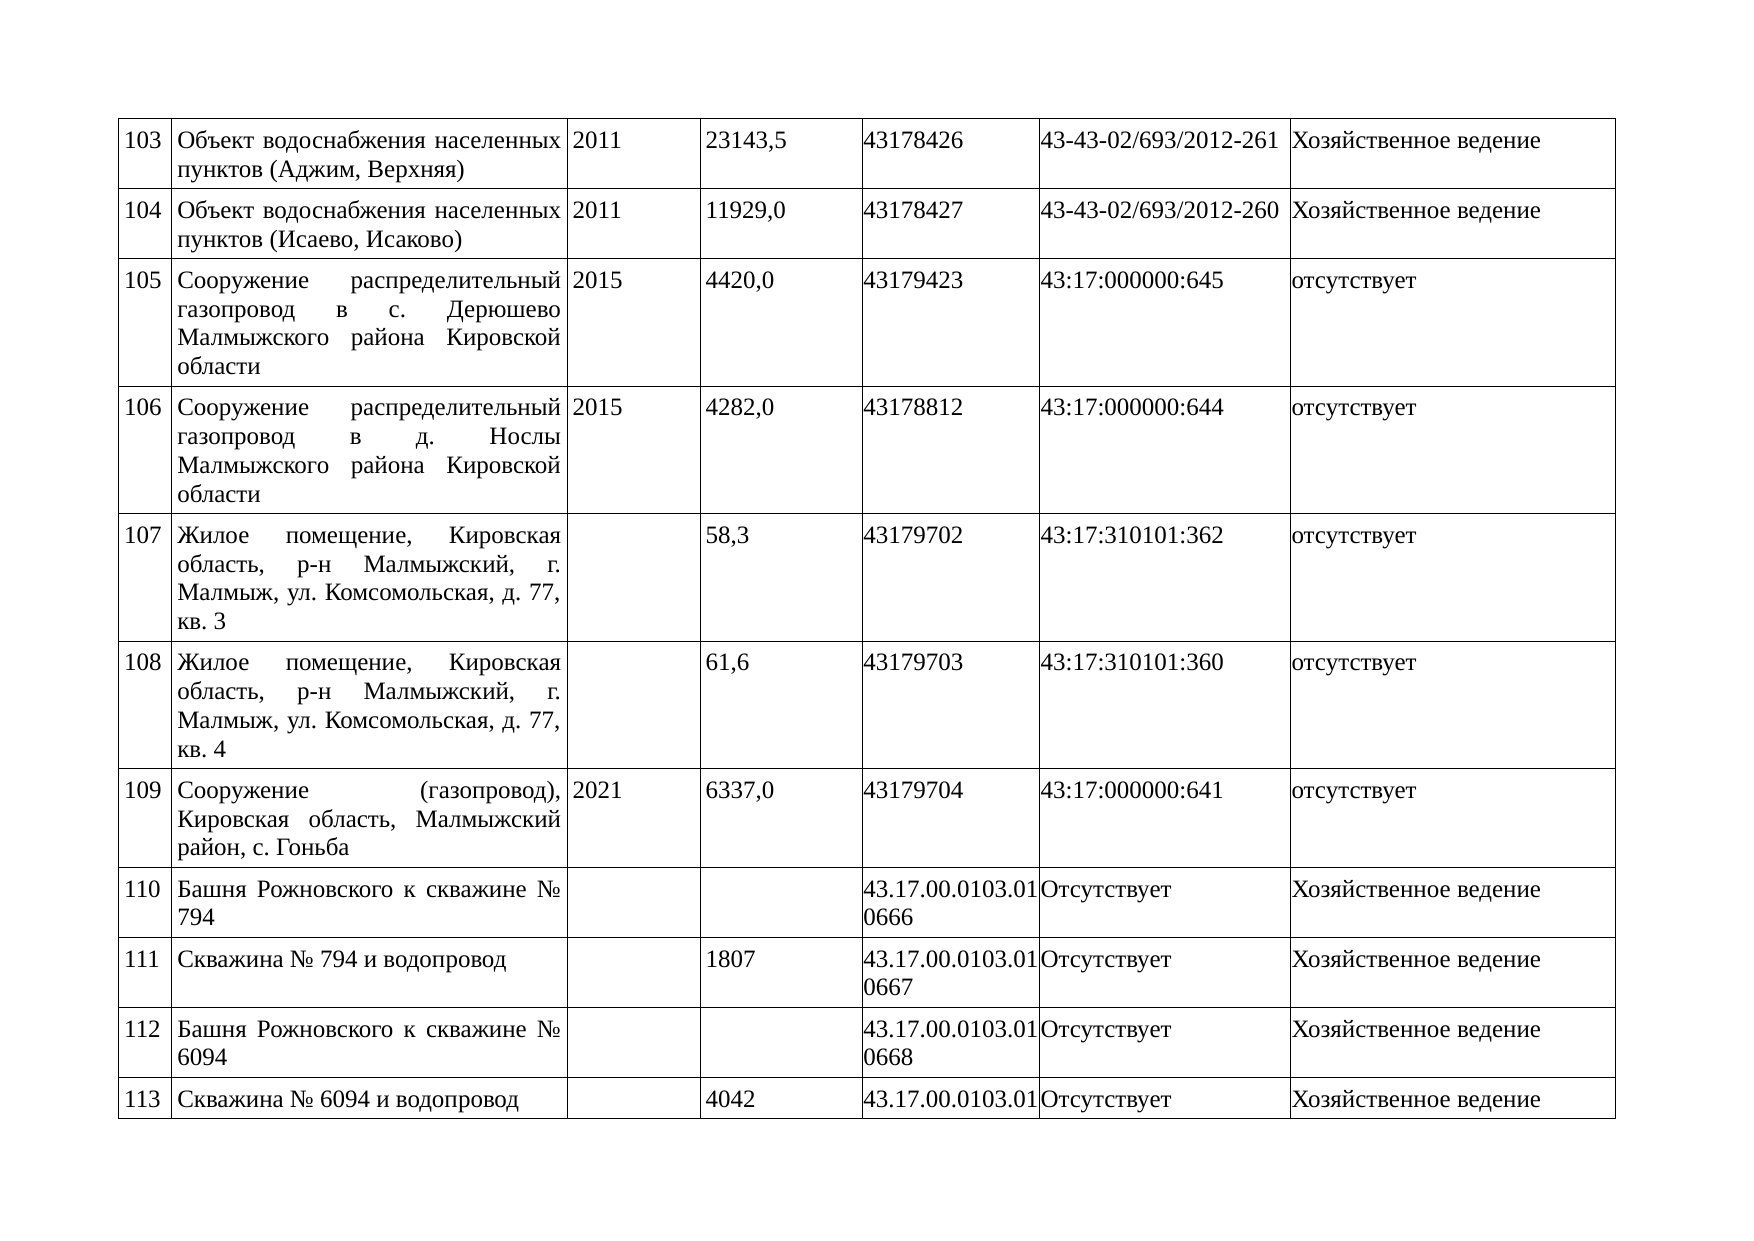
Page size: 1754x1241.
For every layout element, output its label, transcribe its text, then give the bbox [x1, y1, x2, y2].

table_cell [568, 1078, 700, 1118]
table_cell 111 [119, 938, 171, 1007]
table_cell Сооружение (газопровод), Кировская область, Малмыжский район, с. Гоньба [172, 769, 567, 867]
table_cell Жилое помещение, Кировская область, р-н Малмыжский, г. Малмыж, ул. Комсомольская, д. 77, кв. 3 [172, 514, 567, 641]
table_cell 43178426 [863, 119, 1039, 188]
table_cell 108 [119, 642, 171, 768]
table_cell 107 [119, 514, 171, 641]
table_cell 43:17:000000:644 [1040, 387, 1290, 513]
table_cell отсутствует [1291, 514, 1615, 641]
table_cell Отсутствует [1040, 938, 1290, 1007]
table_cell Отсутствует [1040, 1078, 1290, 1118]
table_cell [568, 642, 700, 768]
table_cell 43.17.00.0103.010667 [863, 938, 1039, 1007]
table_cell 43179704 [863, 769, 1039, 867]
table_cell Башня Рожновского к скважине № 794 [172, 868, 567, 937]
table_cell 112 [119, 1008, 171, 1077]
table_cell Башня Рожновского к скважине № 6094 [172, 1008, 567, 1077]
table_cell 4282,0 [701, 387, 862, 513]
table_cell 11929,0 [701, 189, 862, 258]
table_cell [701, 1008, 862, 1077]
table_cell Объект водоснабжения населенных пунктов (Исаево, Исаково) [172, 189, 567, 258]
table_cell 1807 [701, 938, 862, 1007]
table_cell 104 [119, 189, 171, 258]
table_cell Скважина № 794 и водопровод [172, 938, 567, 1007]
table_cell отсутствует [1291, 387, 1615, 513]
table_cell отсутствует [1291, 259, 1615, 386]
table_cell 43-43-02/693/2012-261 [1040, 119, 1290, 188]
table_cell Хозяйственное ведение [1291, 938, 1615, 1007]
table_cell 43179703 [863, 642, 1039, 768]
table_cell 43:17:000000:645 [1040, 259, 1290, 386]
table_cell Объект водоснабжения населенных пунктов (Аджим, Верхняя) [172, 119, 567, 188]
table_cell отсутствует [1291, 642, 1615, 768]
table_cell 110 [119, 868, 171, 937]
table_cell 105 [119, 259, 171, 386]
table_cell 2015 [568, 259, 700, 386]
table_cell 43178812 [863, 387, 1039, 513]
table_cell Жилое помещение, Кировская область, р-н Малмыжский, г. Малмыж, ул. Комсомольская, д. 77, кв. 4 [172, 642, 567, 768]
table_cell [568, 938, 700, 1007]
table_cell 2015 [568, 387, 700, 513]
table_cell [863, 1078, 1039, 1118]
table_cell 4420,0 [701, 259, 862, 386]
table_cell 43:17:000000:641 [1040, 769, 1290, 867]
table_cell 43179702 [863, 514, 1039, 641]
table_cell [568, 1008, 700, 1077]
table_cell [568, 868, 700, 937]
table_cell 43178427 [863, 189, 1039, 258]
table_cell отсутствует [1291, 769, 1615, 867]
table_cell 4042 [701, 1078, 862, 1118]
table_cell 113 [119, 1078, 171, 1118]
table_cell 43.17.00.0103.010666 [863, 868, 1039, 937]
table_cell 61,6 [701, 642, 862, 768]
table_cell 43179423 [863, 259, 1039, 386]
table_cell 43:17:310101:362 [1040, 514, 1290, 641]
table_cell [1291, 1078, 1615, 1118]
table_cell Сооружение распределительный газопровод в с. Дерюшево Малмыжского района Кировской области [172, 259, 567, 386]
table_cell 2021 [568, 769, 700, 867]
table_cell Хозяйственное ведение [1291, 1008, 1615, 1077]
table_cell 103 [119, 119, 171, 188]
table_cell Отсутствует [1040, 1008, 1290, 1077]
table_cell [568, 514, 700, 641]
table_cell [1291, 119, 1615, 188]
table_cell 106 [119, 387, 171, 513]
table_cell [172, 1078, 567, 1118]
table_cell Сооружение распределительный газопровод в д. Нослы Малмыжского района Кировской области [172, 387, 567, 513]
table_cell Хозяйственное ведение [1291, 189, 1615, 258]
table_cell 43:17:310101:360 [1040, 642, 1290, 768]
table_cell Хозяйственное ведение [1291, 868, 1615, 937]
table_cell 6337,0 [701, 769, 862, 867]
table_cell Отсутствует [1040, 868, 1290, 937]
table_cell 23143,5 [701, 119, 862, 188]
table_cell 2011 [568, 189, 700, 258]
table_cell 2011 [568, 119, 700, 188]
table_cell 43-43-02/693/2012-260 [1040, 189, 1290, 258]
table_cell 43.17.00.0103.010668 [863, 1008, 1039, 1077]
table_cell 109 [119, 769, 171, 867]
table_cell [701, 868, 862, 937]
table_cell 58,3 [701, 514, 862, 641]
